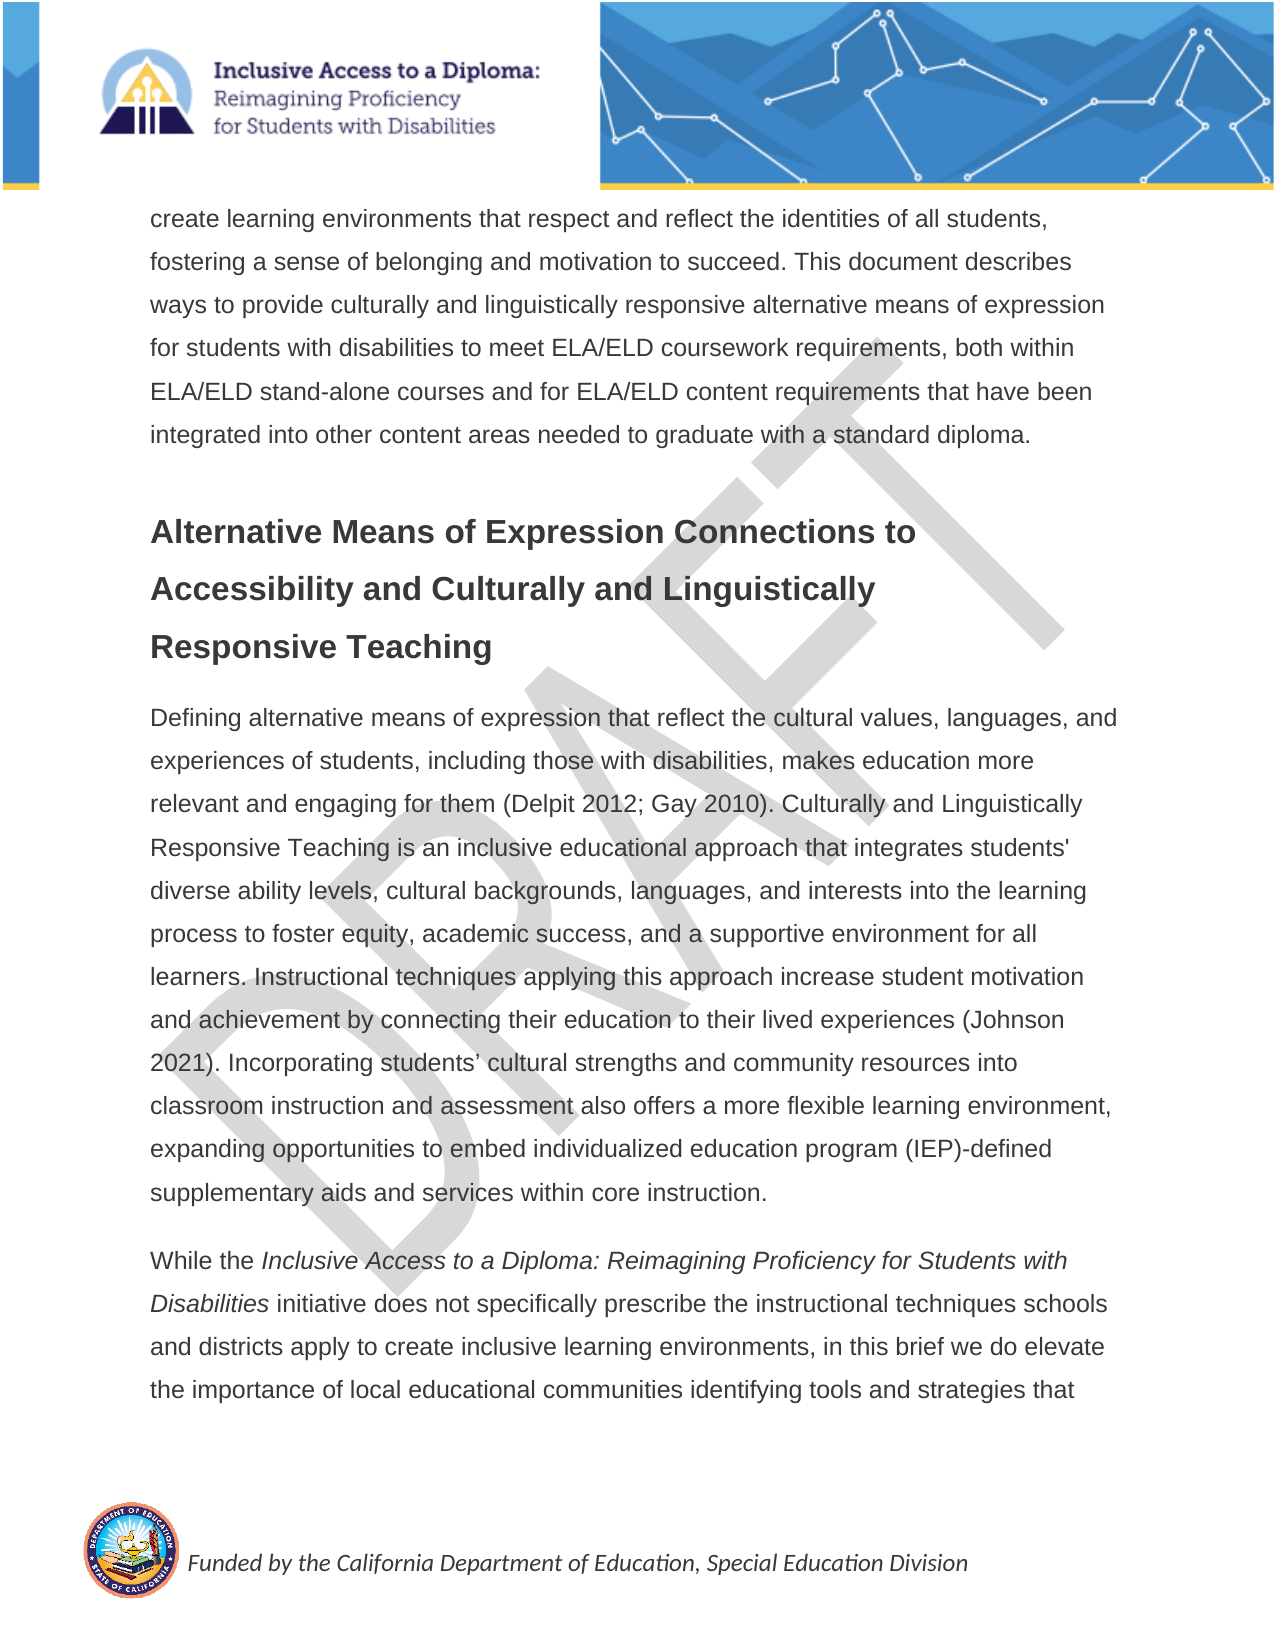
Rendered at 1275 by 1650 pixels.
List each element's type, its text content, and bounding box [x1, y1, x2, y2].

text Defining alternative means of expression that reflect the cultural values, languages, and experiences of students, including those with disabilities, makes education more relevant and engaging for them (Delpit 2012; Gay 2010). Culturally and Linguistically Responsive Teaching is an inclusive educational approach that integrates students' diverse ability levels, cultural backgrounds, languages, and interests into the learning process to foster equity, academic success, and a supportive environment for all learners. Instructional techniques applying this approach increase student motivation and achievement by connecting their education to their lived experiences (Johnson 2021). Incorporating students’ cultural strengths and community resources into classroom instruction and assessment also offers a more flexible learning environment, expanding opportunities to embed individualized education program (IEP)-defined supplementary aids and services within core instruction. [150, 703, 1125, 1206]
subtitle Alternative Means of Expression Connections to Accessibility and Culturally and Linguistically Responsive Teaching [150, 512, 1050, 665]
picture [83, 1502, 179, 1604]
